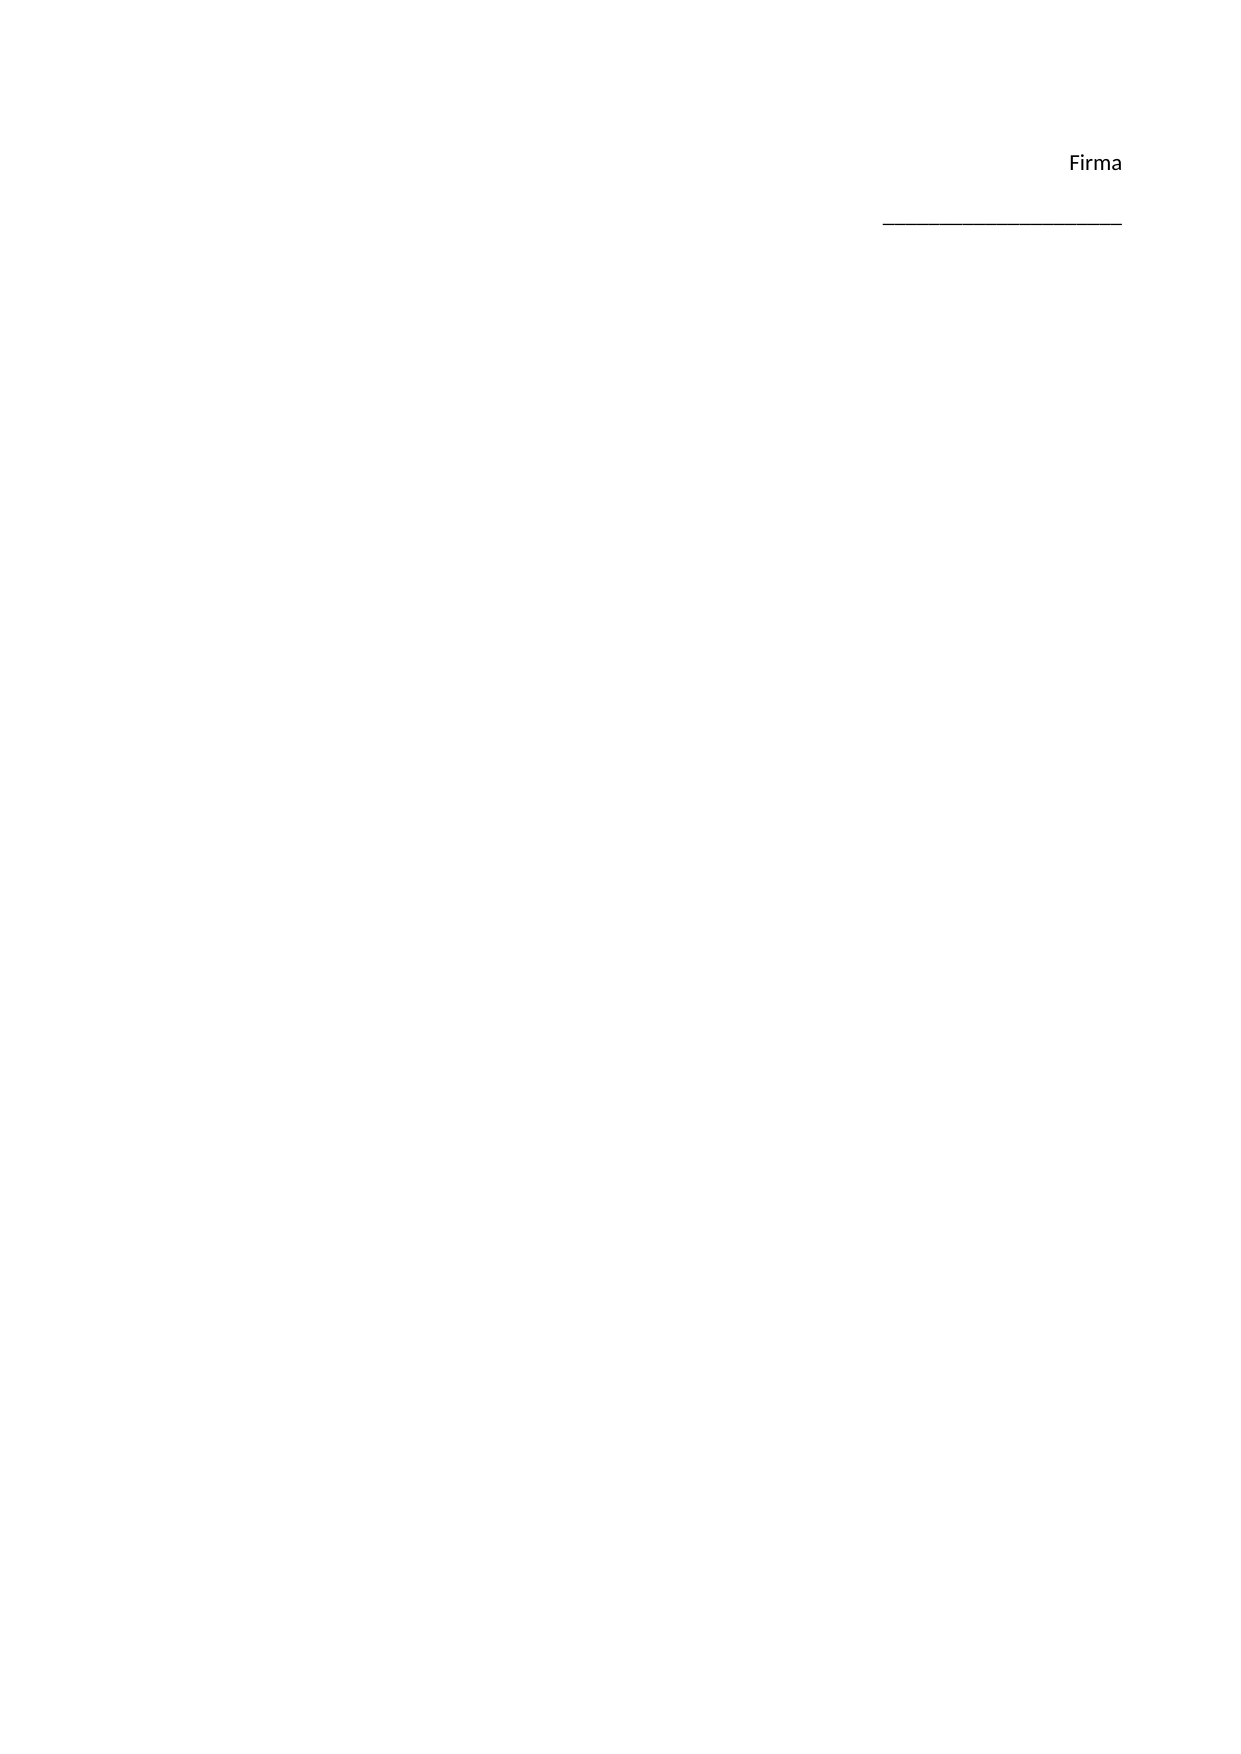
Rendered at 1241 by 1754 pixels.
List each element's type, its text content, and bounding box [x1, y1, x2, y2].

text Firma [118, 148, 1122, 176]
text _____________________ [118, 201, 1122, 229]
